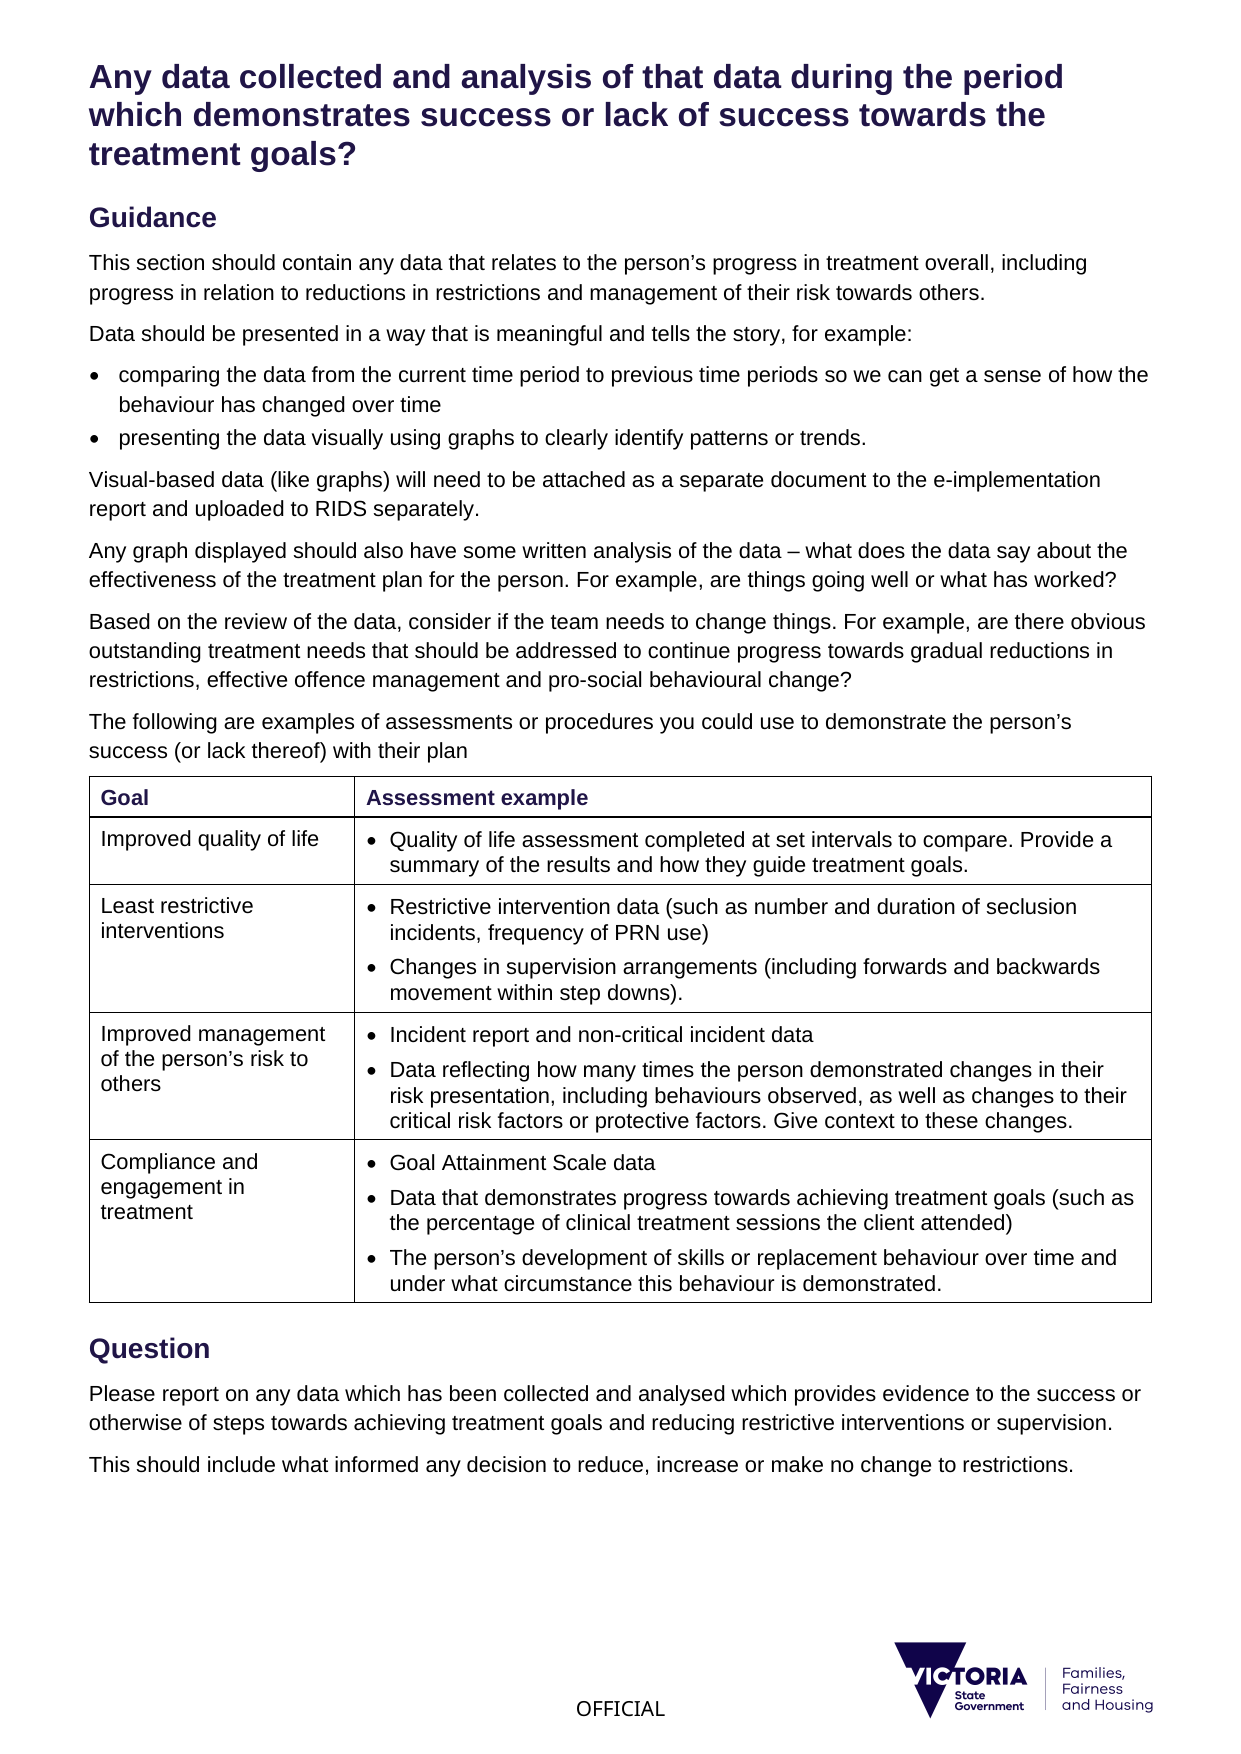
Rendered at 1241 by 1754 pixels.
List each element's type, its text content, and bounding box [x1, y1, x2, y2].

text Any graph displayed should also have some written analysis of the data – what does the data say about the effectiveness of the treatment plan for the person. For example, are things going well or what has worked? [89, 534, 1152, 592]
table_cell Restrictive intervention data (such as number and duration of seclusion incidents, frequency of PRN use) Changes in supervision arrangements (including forwards and backwards movement within step downs). [355, 885, 1151, 1012]
table_cell Compliance and engagement in treatment [90, 1140, 354, 1302]
text Based on the review of the data, consider if the team needs to change things. For example, are there obvious outstanding treatment needs that should be addressed to continue progress towards gradual reductions in restrictions, effective offence management and pro-social behavioural change? [89, 605, 1152, 692]
table_cell Least restrictive interventions [90, 885, 354, 1012]
text This should include what informed any decision to reduce, increase or make no change to restrictions. [89, 1448, 1152, 1477]
subtitle Any data collected and analysis of that data during the period which demonstrates success or lack of success towards the treatment goals? [89, 57, 1152, 172]
text Please report on any data which has been collected and analysed which provides evidence to the success or otherwise of steps towards achieving treatment goals and reducing restrictive interventions or supervision. [89, 1377, 1152, 1435]
subtitle Guidance [89, 201, 1152, 234]
text This section should contain any data that relates to the person’s progress in treatment overall, including progress in relation to reductions in restrictions and management of their risk towards others. [89, 246, 1152, 305]
text comparing the data from the current time period to previous time periods so we can get a sense of how the behaviour has changed over time [89, 359, 1152, 417]
text presenting the data visually using graphs to clearly identify patterns or trends. [89, 421, 1152, 451]
picture [0, 1588, 1241, 1754]
table_cell Quality of life assessment completed at set intervals to compare. Provide a summary of the results and how they guide treatment goals. [355, 818, 1151, 884]
table_header Assessment example [355, 777, 1151, 816]
text Visual-based data (like graphs) will need to be attached as a separate document to the e-implementation report and uploaded to RIDS separately. [89, 463, 1152, 521]
subtitle Question [89, 1332, 1152, 1364]
table_cell Improved quality of life [90, 818, 354, 884]
table_header Goal [90, 777, 354, 816]
table_cell Improved management of the person’s risk to others [90, 1013, 354, 1139]
table_cell Goal Attainment Scale data Data that demonstrates progress towards achieving treatment goals (such as the percentage of clinical treatment sessions the client attended) The person’s development of skills or replacement behaviour over time and under what circumstance this behaviour is demonstrated. [355, 1140, 1151, 1302]
text Data should be presented in a way that is meaningful and tells the story, for example: [89, 317, 1152, 346]
text The following are examples of assessments or procedures you could use to demonstrate the person’s success (or lack thereof) with their plan [89, 705, 1152, 763]
table_cell Incident report and non-critical incident data Data reflecting how many times the person demonstrated changes in their risk presentation, including behaviours observed, as well as changes to their critical risk factors or protective factors. Give context to these changes. [355, 1013, 1151, 1139]
